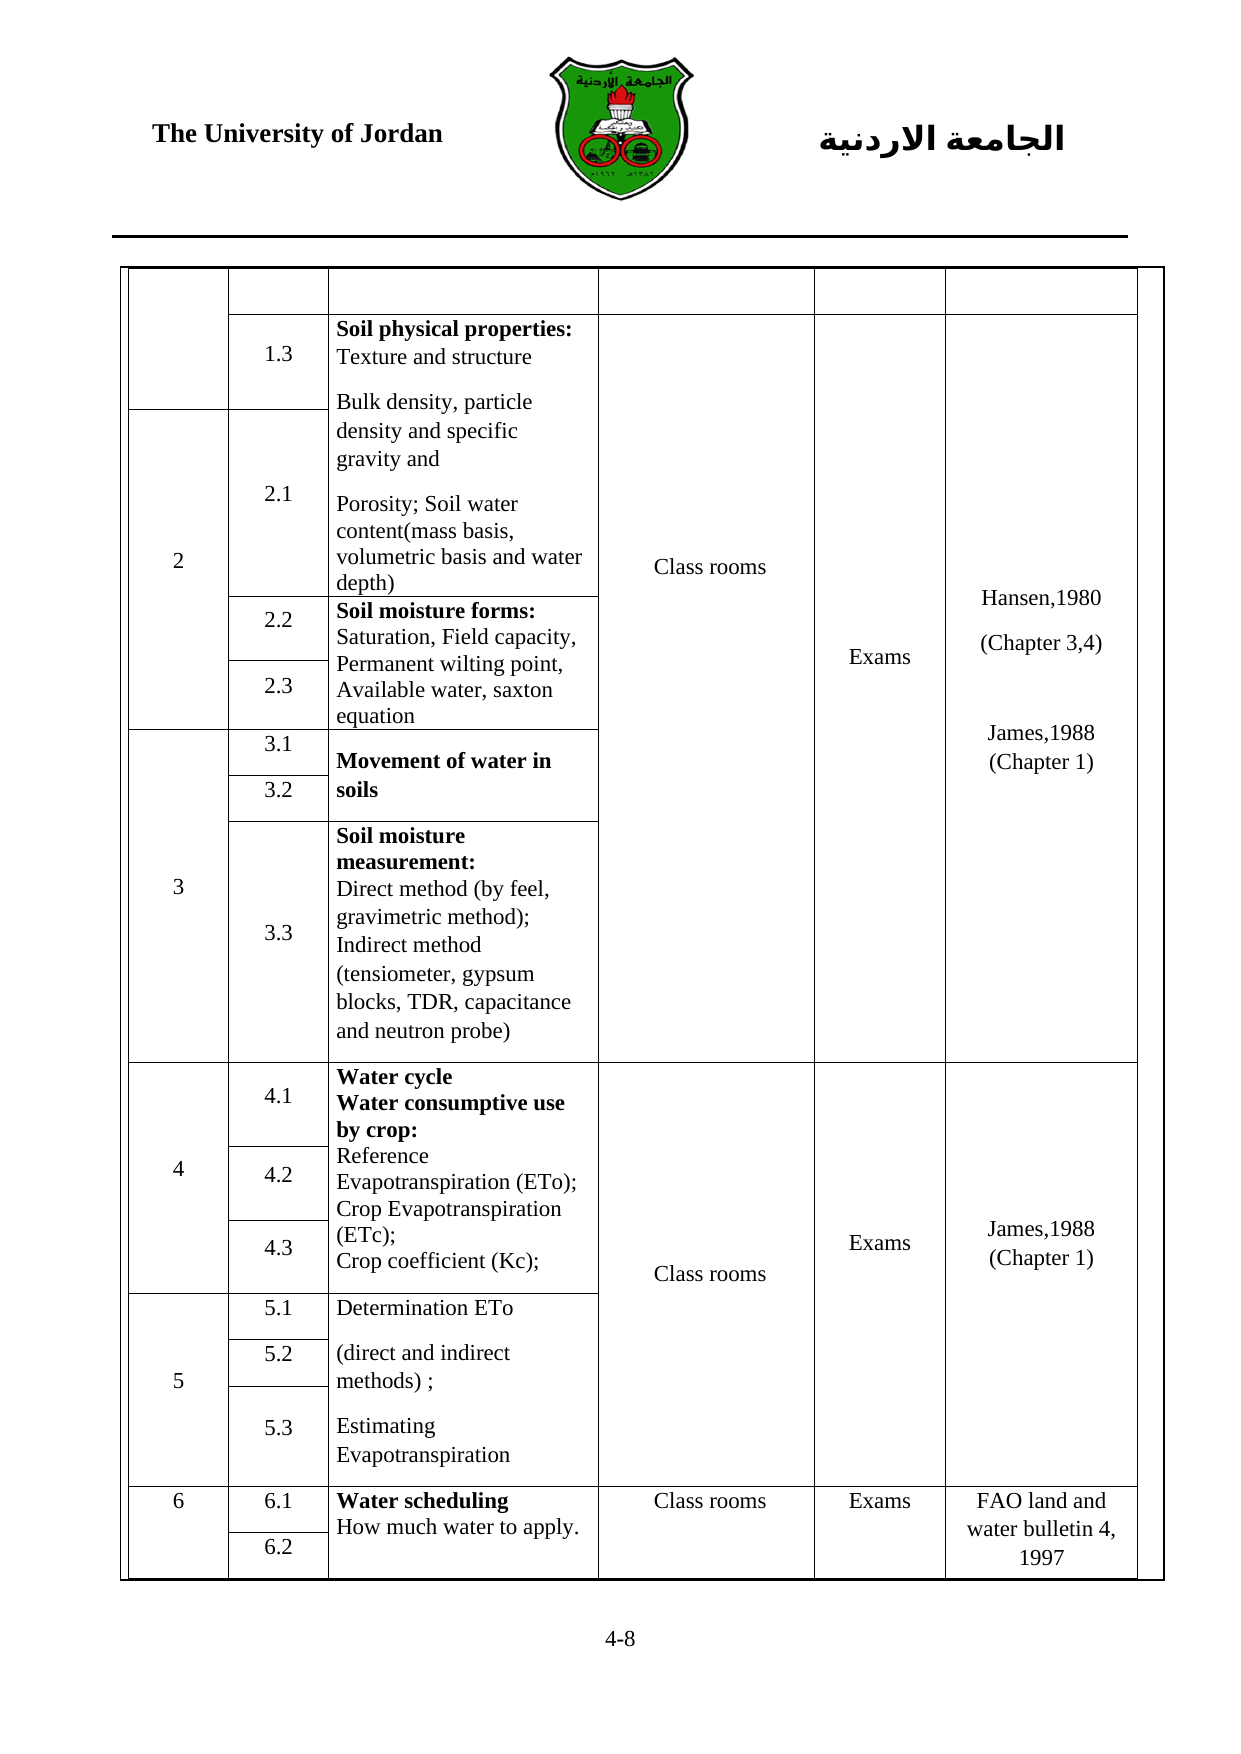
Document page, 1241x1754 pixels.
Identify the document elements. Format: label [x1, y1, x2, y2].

table_header [229, 597, 328, 660]
table_header [329, 822, 598, 1062]
table_header [329, 1063, 598, 1293]
table_header [229, 1147, 328, 1220]
table_header [329, 269, 598, 314]
table_header [946, 1063, 1137, 1486]
table_header [229, 822, 328, 1062]
table_header [815, 1487, 945, 1578]
table_header [329, 597, 598, 729]
table_header [229, 1294, 328, 1339]
table_header [229, 1340, 328, 1386]
table_header [229, 315, 328, 409]
table_header [229, 1221, 328, 1293]
table_header [229, 410, 328, 596]
table_header [599, 1063, 814, 1486]
table_header [599, 269, 814, 314]
table_header [129, 1294, 228, 1486]
table_header [129, 1487, 228, 1578]
table_header [329, 1294, 598, 1486]
table_header [815, 1063, 945, 1486]
table_header [946, 269, 1137, 314]
table_header [129, 730, 228, 1062]
table_header [815, 269, 945, 314]
table_header [946, 315, 1137, 1062]
table_header [121, 268, 128, 1579]
table_header [229, 1487, 328, 1532]
table_header [229, 730, 328, 775]
table_header [129, 1063, 228, 1293]
table_header [815, 315, 945, 1062]
table_header [329, 315, 598, 596]
table_header [229, 1387, 328, 1486]
table_header [599, 1487, 814, 1578]
table_header [229, 661, 328, 729]
table_header [129, 269, 228, 409]
table_header [129, 410, 228, 729]
picture [535, 42, 703, 207]
table_header [599, 315, 814, 1062]
table_header [229, 1063, 328, 1146]
table_header [329, 730, 598, 821]
table_header [229, 1533, 328, 1578]
table_header [229, 269, 328, 314]
table_header [229, 776, 328, 821]
table_header [946, 1487, 1137, 1578]
table_header [329, 1487, 598, 1578]
table_header [1138, 268, 1163, 1579]
